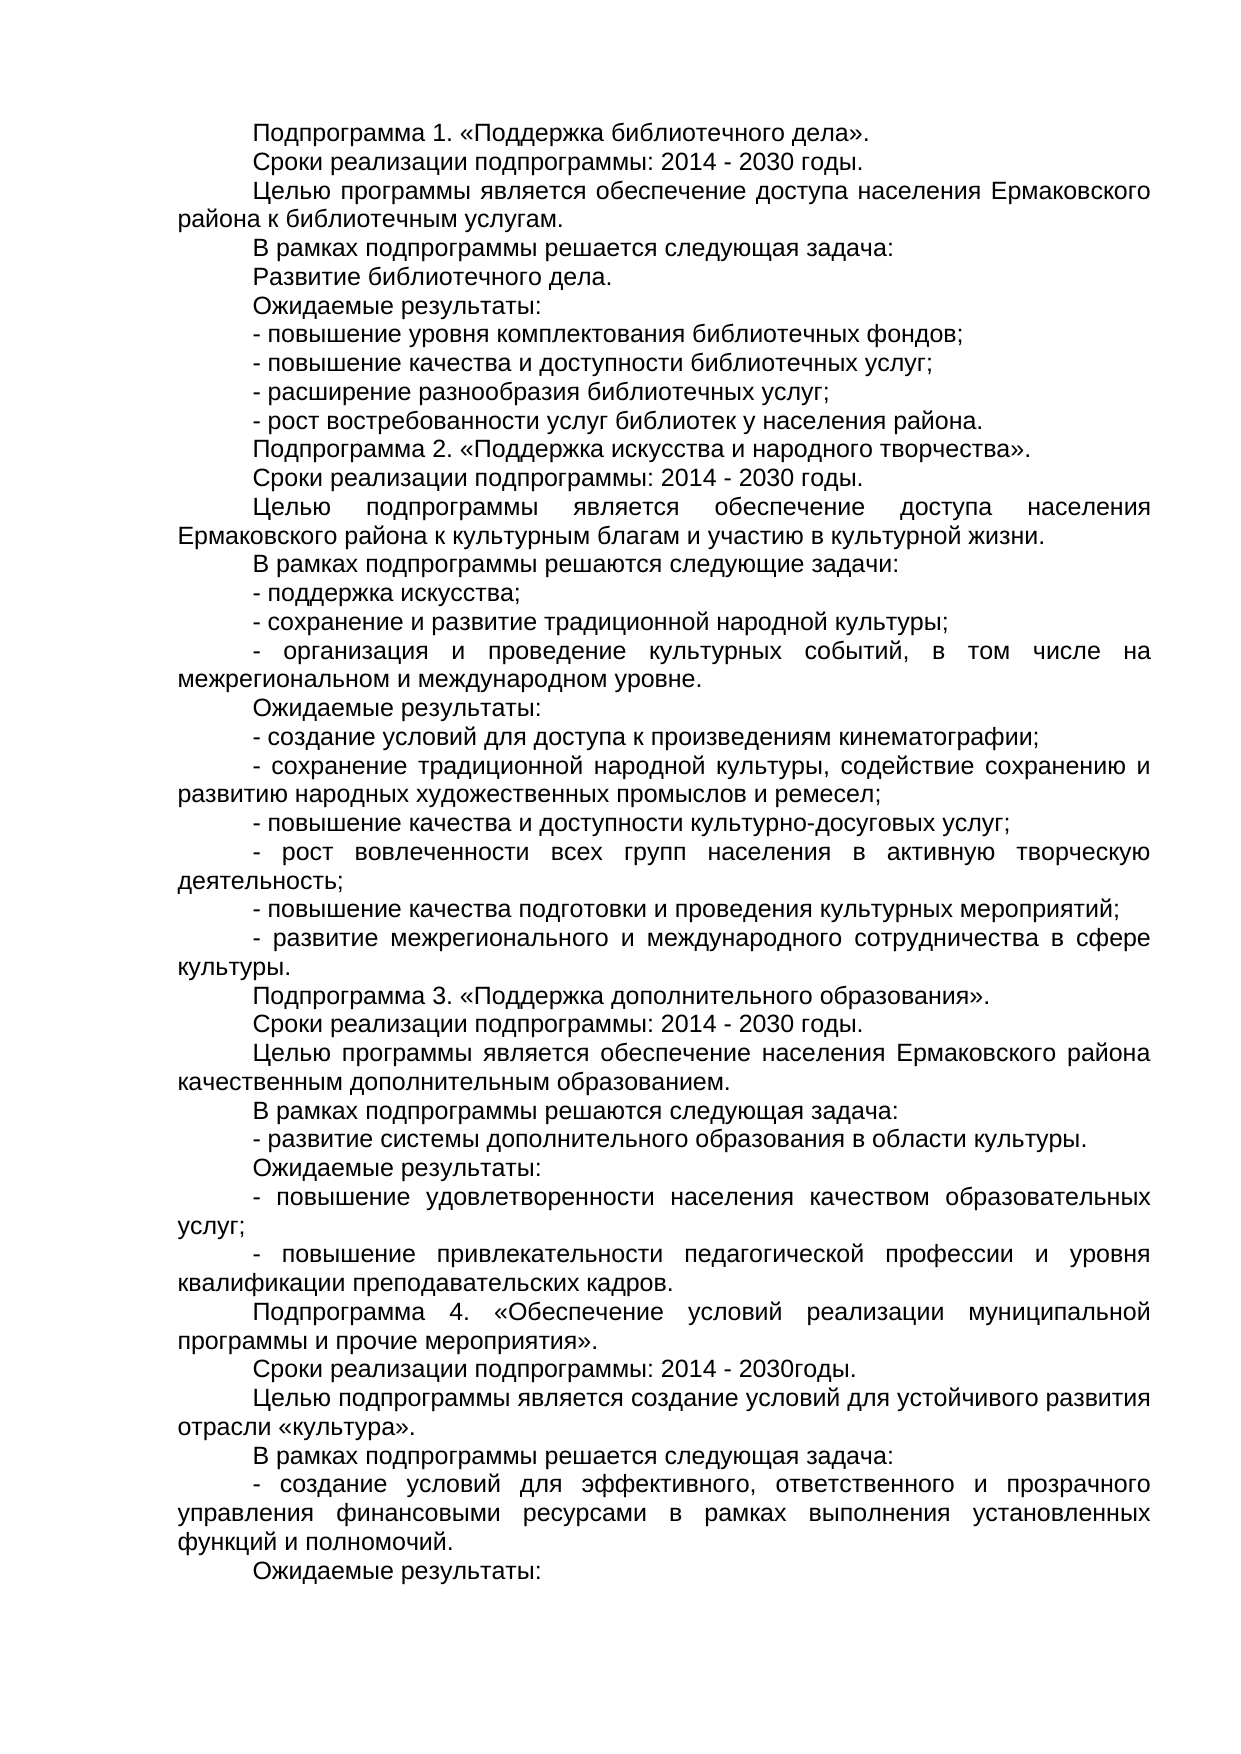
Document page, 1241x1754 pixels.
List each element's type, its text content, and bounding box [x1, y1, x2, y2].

text В рамках подпрограммы решаются следующая задача: [177, 1096, 1152, 1124]
text - рост востребованности услуг библиотек у населения района. [177, 406, 1152, 434]
text - повышение уровня комплектования библиотечных фондов; [177, 319, 1152, 348]
text Подпрограмма 3. «Поддержка дополнительного образования». [177, 981, 1152, 1009]
text - расширение разнообразия библиотечных услуг; [177, 377, 1152, 406]
text Целью подпрограммы является обеспечение доступа населения Ермаковского района к культурным благам и участию в культурной жизни. [177, 492, 1152, 549]
text Сроки реализации подпрограммы: 2014 - 2030 годы. [177, 1009, 1152, 1038]
text Целью программы является обеспечение населения Ермаковского района качественным дополнительным образованием. [177, 1038, 1152, 1096]
text - сохранение традиционной народной культуры, содействие сохранению и развитию народных художественных промыслов и ремесел; [177, 751, 1152, 808]
text Сроки реализации подпрограммы: 2014 - 2030 годы. [177, 463, 1152, 492]
text - поддержка искусства; [177, 578, 1152, 607]
text - развитие системы дополнительного образования в области культуры. [177, 1124, 1152, 1153]
text Сроки реализации подпрограммы: 2014 - 2030 годы. [177, 147, 1152, 176]
text - организация и проведение культурных событий, в том числе на межрегиональном и международном уровне. [177, 636, 1152, 693]
text - повышение привлекательности педагогической профессии и уровня квалификации преподавательских кадров. [177, 1239, 1152, 1297]
text Ожидаемые результаты: [177, 1153, 1152, 1182]
text Подпрограмма 4. «Обеспечение условий реализации муниципальной программы и прочие мероприятия». [177, 1297, 1152, 1354]
text В рамках подпрограммы решается следующая задача: [177, 1441, 1152, 1469]
text - повышение качества подготовки и проведения культурных мероприятий; [177, 894, 1152, 923]
text - развитие межрегионального и международного сотрудничества в сфере культуры. [177, 923, 1152, 981]
text Сроки реализации подпрограммы: 2014 - 2030годы. [177, 1354, 1152, 1383]
text Ожидаемые результаты: [177, 291, 1152, 319]
text - повышение качества и доступности культурно-досуговых услуг; [177, 808, 1152, 837]
text - сохранение и развитие традиционной народной культуры; [177, 607, 1152, 636]
text - создание условий для доступа к произведениям кинематографии; [177, 722, 1152, 751]
text - повышение качества и доступности библиотечных услуг; [177, 348, 1152, 377]
text Ожидаемые результаты: [177, 1556, 1152, 1584]
text В рамках подпрограммы решаются следующие задачи: [177, 549, 1152, 578]
text - повышение удовлетворенности населения качеством образовательных услуг; [177, 1182, 1152, 1239]
text В рамках подпрограммы решается следующая задача: [177, 233, 1152, 262]
text Развитие библиотечного дела. [177, 262, 1152, 291]
text - создание условий для эффективного, ответственного и прозрачного управления финансовыми ресурсами в рамках выполнения установленных функций и полномочий. [177, 1469, 1152, 1556]
text Подпрограмма 2. «Поддержка искусства и народного творчества». [177, 434, 1152, 463]
text Целью программы является обеспечение доступа населения Ермаковского района к библиотечным услугам. [177, 176, 1152, 233]
text Ожидаемые результаты: [177, 693, 1152, 722]
text Целью подпрограммы является создание условий для устойчивого развития отрасли «культура». [177, 1383, 1152, 1441]
text - рост вовлеченности всех групп населения в активную творческую деятельность; [177, 837, 1152, 894]
text Подпрограмма 1. «Поддержка библиотечного дела». [177, 118, 1152, 147]
